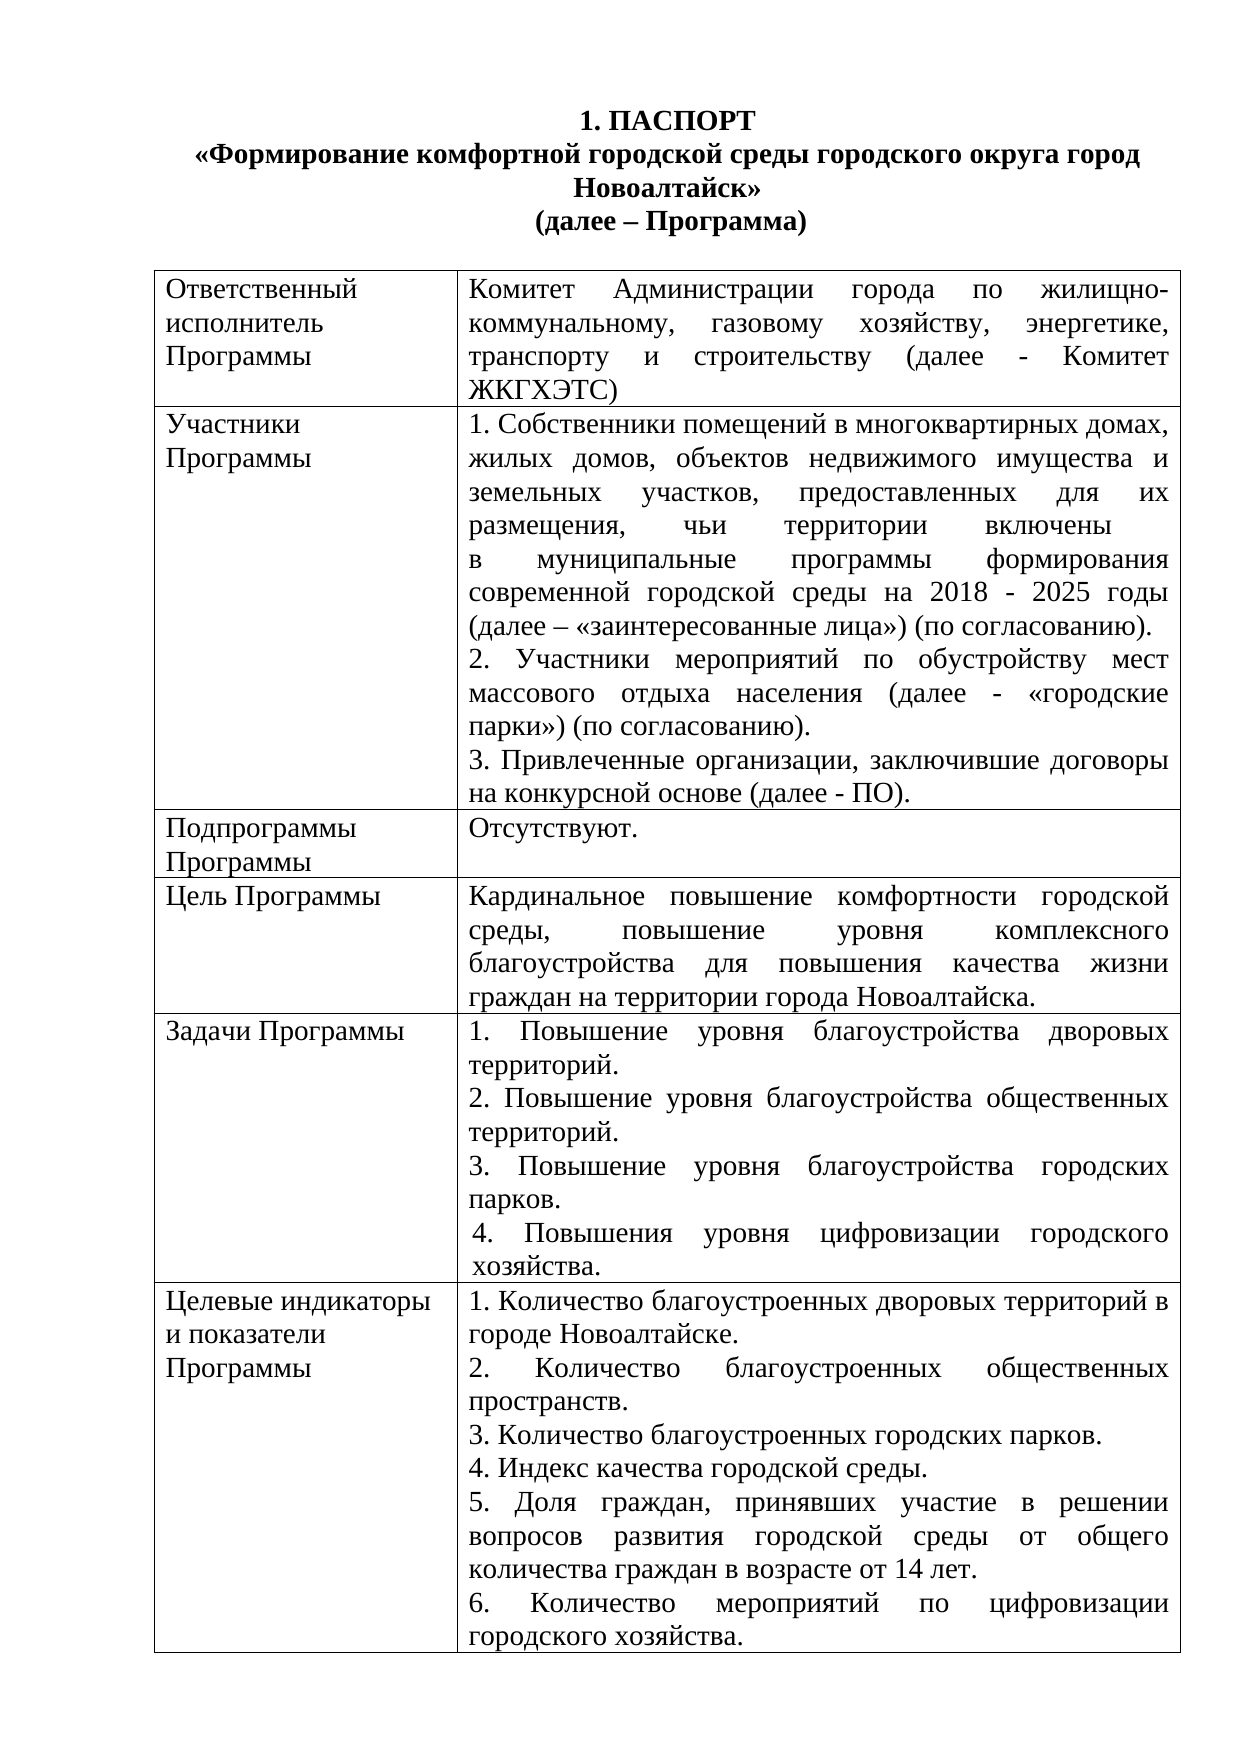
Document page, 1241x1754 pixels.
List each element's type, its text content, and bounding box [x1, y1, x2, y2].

text «Формирование комфортной городской среды городского округа город [165, 136, 1169, 170]
table_cell Подпрограммы Программы [155, 810, 457, 877]
table_cell Целевые индикаторы и показатели Программы [155, 1283, 457, 1652]
text Новоалтайск» [165, 170, 1169, 203]
text 1. ПАСПОРТ [165, 103, 1169, 136]
table_cell Участники Программы [155, 407, 457, 809]
table_cell 1. Повышение уровня благоустройства дворовых территорий. 2. Повышение уровня благоустройства общественных территорий. 3. Повышение уровня благоустройства городских парков. 4. Повышения уровня цифровизации городского хозяйства. [458, 1014, 1180, 1282]
text (далее – Программа) [165, 203, 1169, 237]
table_cell Задачи Программы [155, 1014, 457, 1282]
table_cell Цель Программы [155, 878, 457, 1012]
table_cell Кардинальное повышение комфортности городской среды, повышение уровня комплексного благоустройства для повышения качества жизни граждан на территории города Новоалтайска. [458, 878, 1180, 1012]
table_cell Отсутствуют. [458, 810, 1180, 877]
table_cell 1. Количество благоустроенных дворовых территорий в городе Новоалтайске. 2. Количество благоустроенных общественных пространств. 3. Количество благоустроенных городских парков. 4. Индекс качества городской среды. 5. Доля граждан, принявших участие в решении вопросов развития городской среды от общего количества граждан в возрасте от 14 лет. 6. Количество мероприятий по цифровизации городского хозяйства. [458, 1283, 1180, 1652]
table_header Комитет Администрации города по жилищно-коммунальному, газовому хозяйству, энергетике, транспорту и строительству (далее - Комитет ЖКГХЭТС) [458, 271, 1180, 406]
table_cell 1. Собственники помещений в многоквартирных домах, жилых домов, объектов недвижимого имущества и земельных участков, предоставленных для их размещения, чьи территории включены в муниципальные программы формирования современной городской среды на 2018 - 2025 годы (далее – «заинтересованные лица») (по согласованию). 2. Участники мероприятий по обустройству мест массового отдыха населения (далее - «городские парки») (по согласованию). 3. Привлеченные организации, заключившие договоры на конкурсной основе (далее - ПО). [458, 407, 1180, 809]
table_header Ответственный исполнитель Программы [155, 271, 457, 406]
